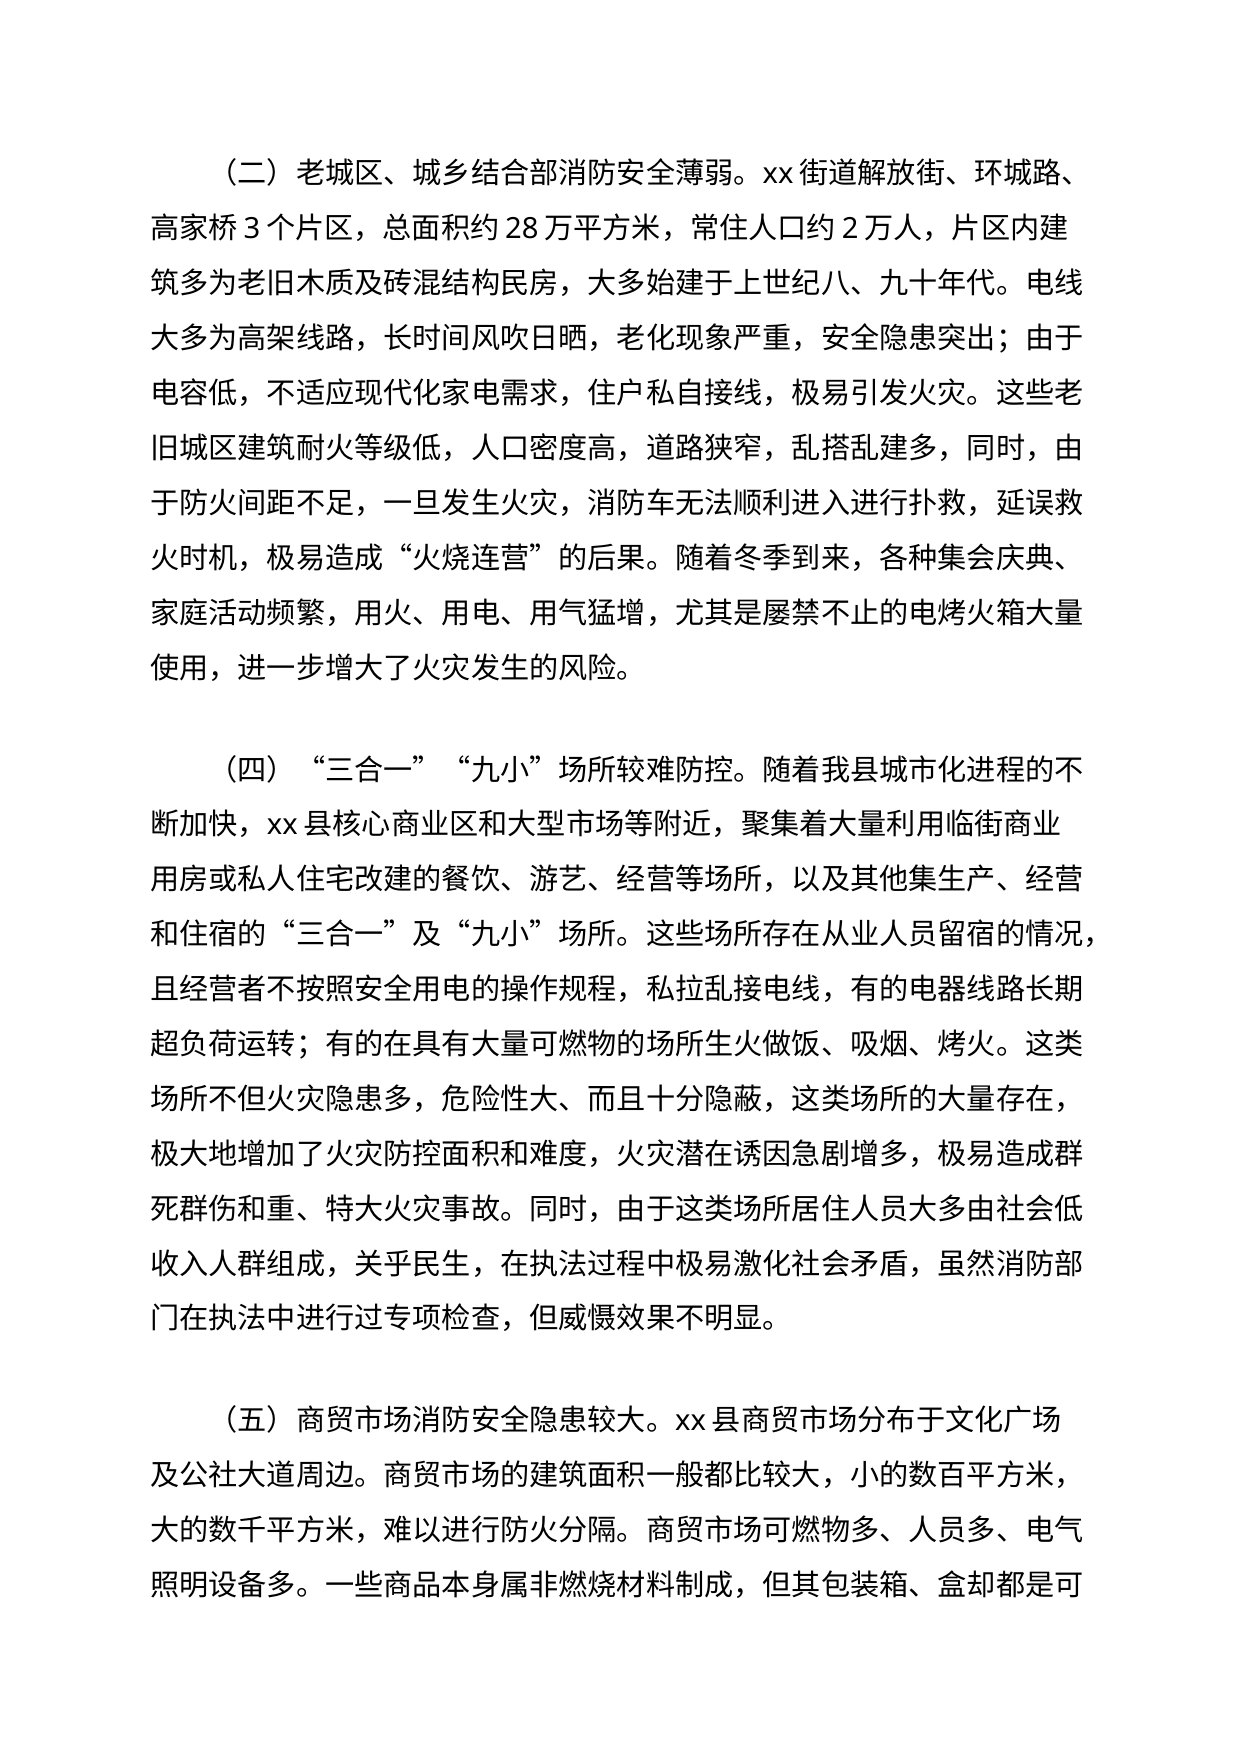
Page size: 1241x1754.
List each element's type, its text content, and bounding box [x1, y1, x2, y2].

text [150, 1397, 1090, 1604]
text （四）“三合一”“九小”场所较难防控。随着我县城市化进程的不断加快，xx县核心商业区和大型市场等附近，聚集着大量利用临街商业用房或私人住宅改建的餐饮、游艺、经营等场所，以及其他集生产、经营和住宿的“三合一”及“九小”场所。这些场所存在从业人员留宿的情况，且经营者不按照安全用电的操作规程，私拉乱接电线，有的电器线路长期超负荷运转；有的在具有大量可燃物的场所生火做饭、吸烟、烤火。这类场所不但火灾隐患多，危险性大、而且十分隐蔽，这类场所的大量存在，极大地增加了火灾防控面积和难度，火灾潜在诱因急剧增多，极易造成群死群伤和重、特大火灾事故。同时，由于这类场所居住人员大多由社会低收入人群组成，关乎民生，在执法过程中极易激化社会矛盾，虽然消防部门在执法中进行过专项检查，但威慑效果不明显。 [150, 746, 1090, 1337]
text （二）老城区、城乡结合部消防安全薄弱。xx街道解放街、环城路、高家桥3个片区，总面积约28万平方米，常住人口约2万人，片区内建筑多为老旧木质及砖混结构民房，大多始建于上世纪八、九十年代。电线大多为高架线路，长时间风吹日晒，老化现象严重，安全隐患突出；由于电容低，不适应现代化家电需求，住户私自接线，极易引发火灾。这些老旧城区建筑耐火等级低，人口密度高，道路狭窄，乱搭乱建多，同时，由于防火间距不足，一旦发生火灾，消防车无法顺利进入进行扑救，延误救火时机，极易造成“火烧连营”的后果。随着冬季到来，各种集会庆典、家庭活动频繁，用火、用电、用气猛增，尤其是屡禁不止的电烤火箱大量使用，进一步增大了火灾发生的风险。 [150, 150, 1090, 687]
